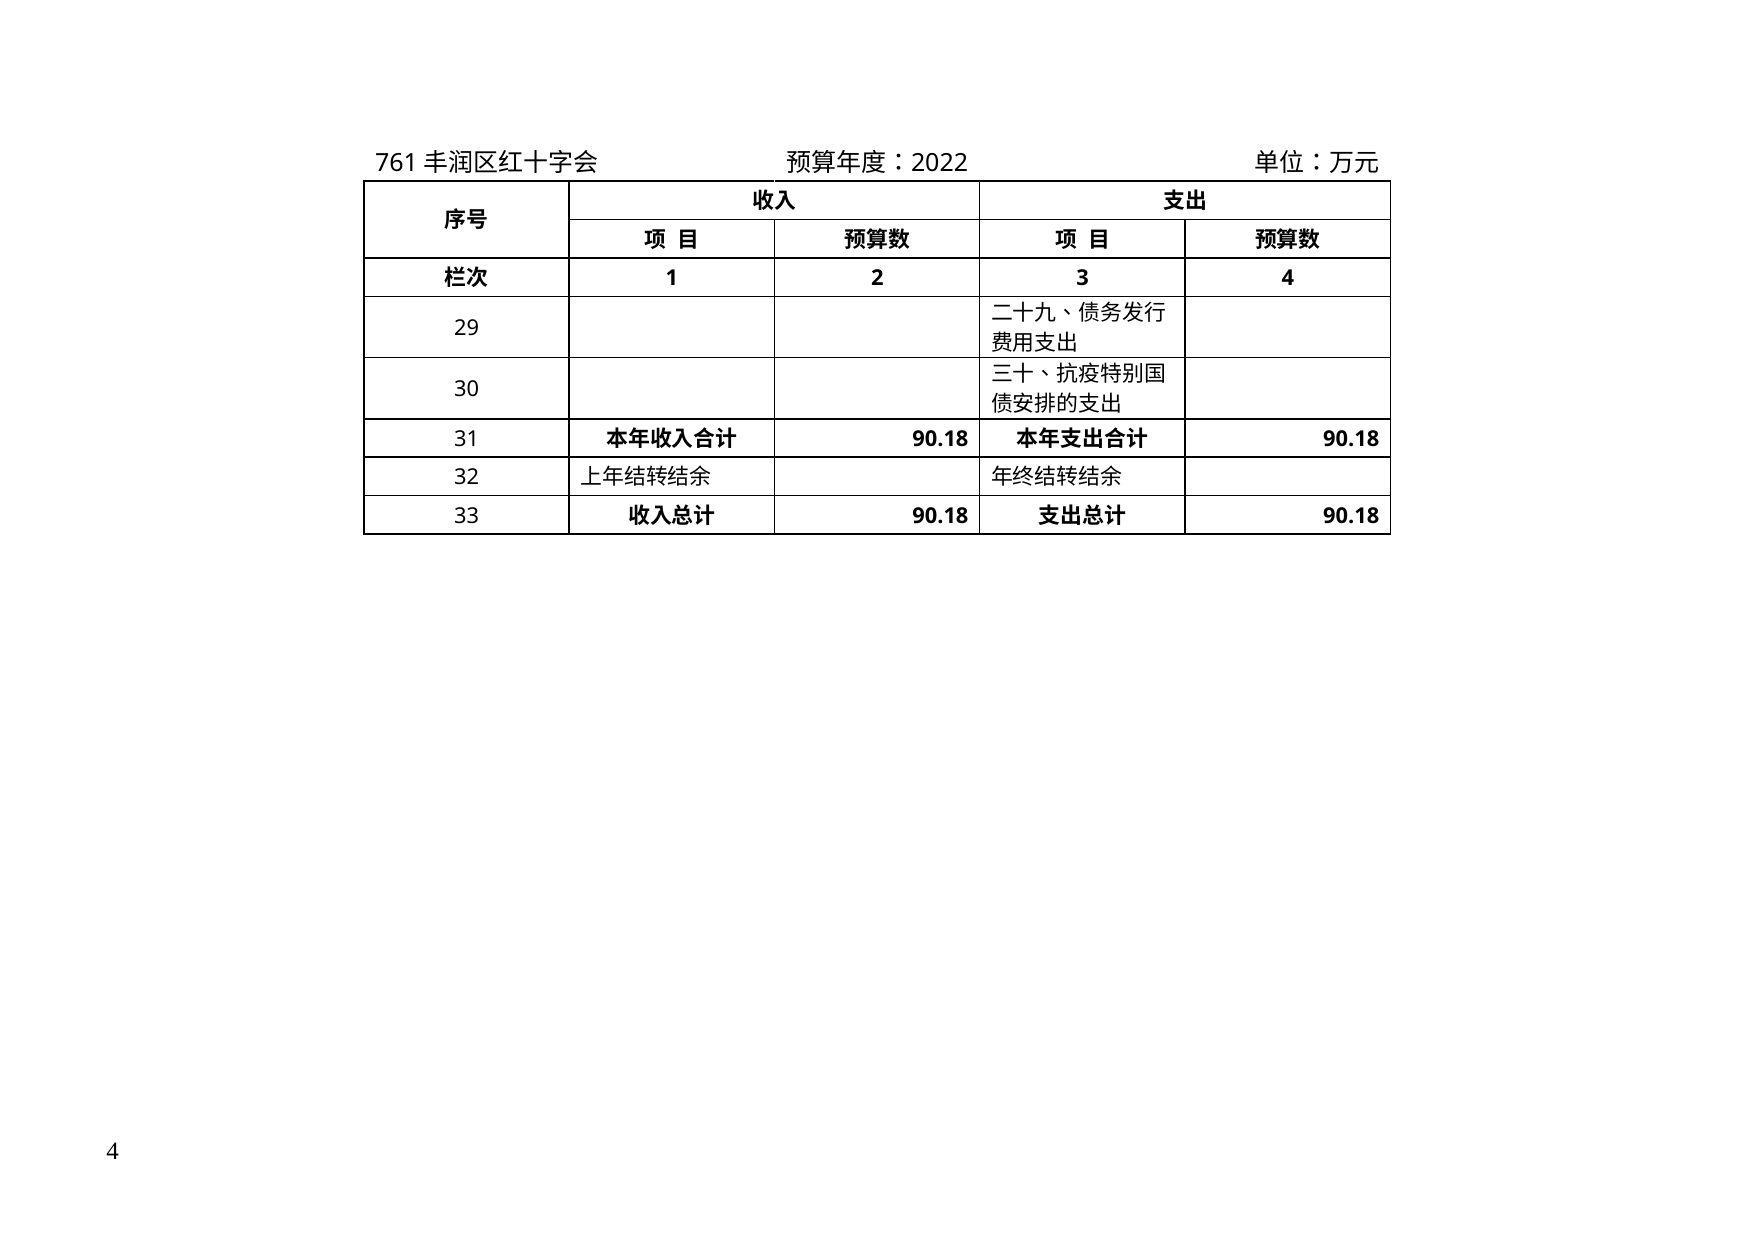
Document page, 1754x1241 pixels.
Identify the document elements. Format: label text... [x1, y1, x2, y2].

table_cell 预算数 [1186, 220, 1390, 257]
table_cell 90.18 [775, 420, 979, 456]
table_cell 序号 [365, 182, 568, 257]
table_cell 支出 [980, 182, 1390, 219]
table_cell 32 [365, 458, 568, 495]
table_cell 29 [365, 297, 568, 357]
table_cell 33 [365, 496, 568, 533]
table_cell [775, 458, 979, 495]
table_cell 本年收入合计 [570, 420, 774, 456]
table_cell [1186, 458, 1390, 495]
table_cell [570, 358, 774, 418]
table_cell [775, 297, 979, 357]
table_header 761丰润区红十字会 [365, 143, 774, 180]
table_cell 3 [980, 259, 1184, 296]
table_cell 2 [775, 259, 979, 296]
table_cell 项 目 [980, 220, 1184, 257]
table_header 单位：万元 [980, 143, 1390, 180]
table_cell 本年支出合计 [980, 420, 1184, 456]
table_cell 1 [570, 259, 774, 296]
table_cell 收入总计 [570, 496, 774, 533]
table_cell [775, 358, 979, 418]
table_cell 90.18 [1186, 420, 1390, 456]
table_cell 收入 [570, 182, 979, 219]
table_cell 30 [365, 358, 568, 418]
table_cell 年终结转结余 [980, 458, 1184, 495]
table_cell 支出总计 [980, 496, 1184, 533]
table_cell 90.18 [775, 496, 979, 533]
table_cell 上年结转结余 [570, 458, 774, 495]
table_cell [1186, 297, 1390, 357]
table_cell 栏次 [365, 259, 568, 296]
table_cell 4 [1186, 259, 1390, 296]
table_cell 90.18 [1186, 496, 1390, 533]
table_cell [1186, 358, 1390, 418]
table_cell 项 目 [570, 220, 774, 257]
table_cell 三十、抗疫特别国债安排的支出 [980, 358, 1184, 418]
table_cell [570, 297, 774, 357]
table_cell 31 [365, 420, 568, 456]
table_cell 预算数 [775, 220, 979, 257]
table_header 预算年度：2022 [775, 143, 979, 180]
table_cell 二十九、债务发行费用支出 [980, 297, 1184, 357]
